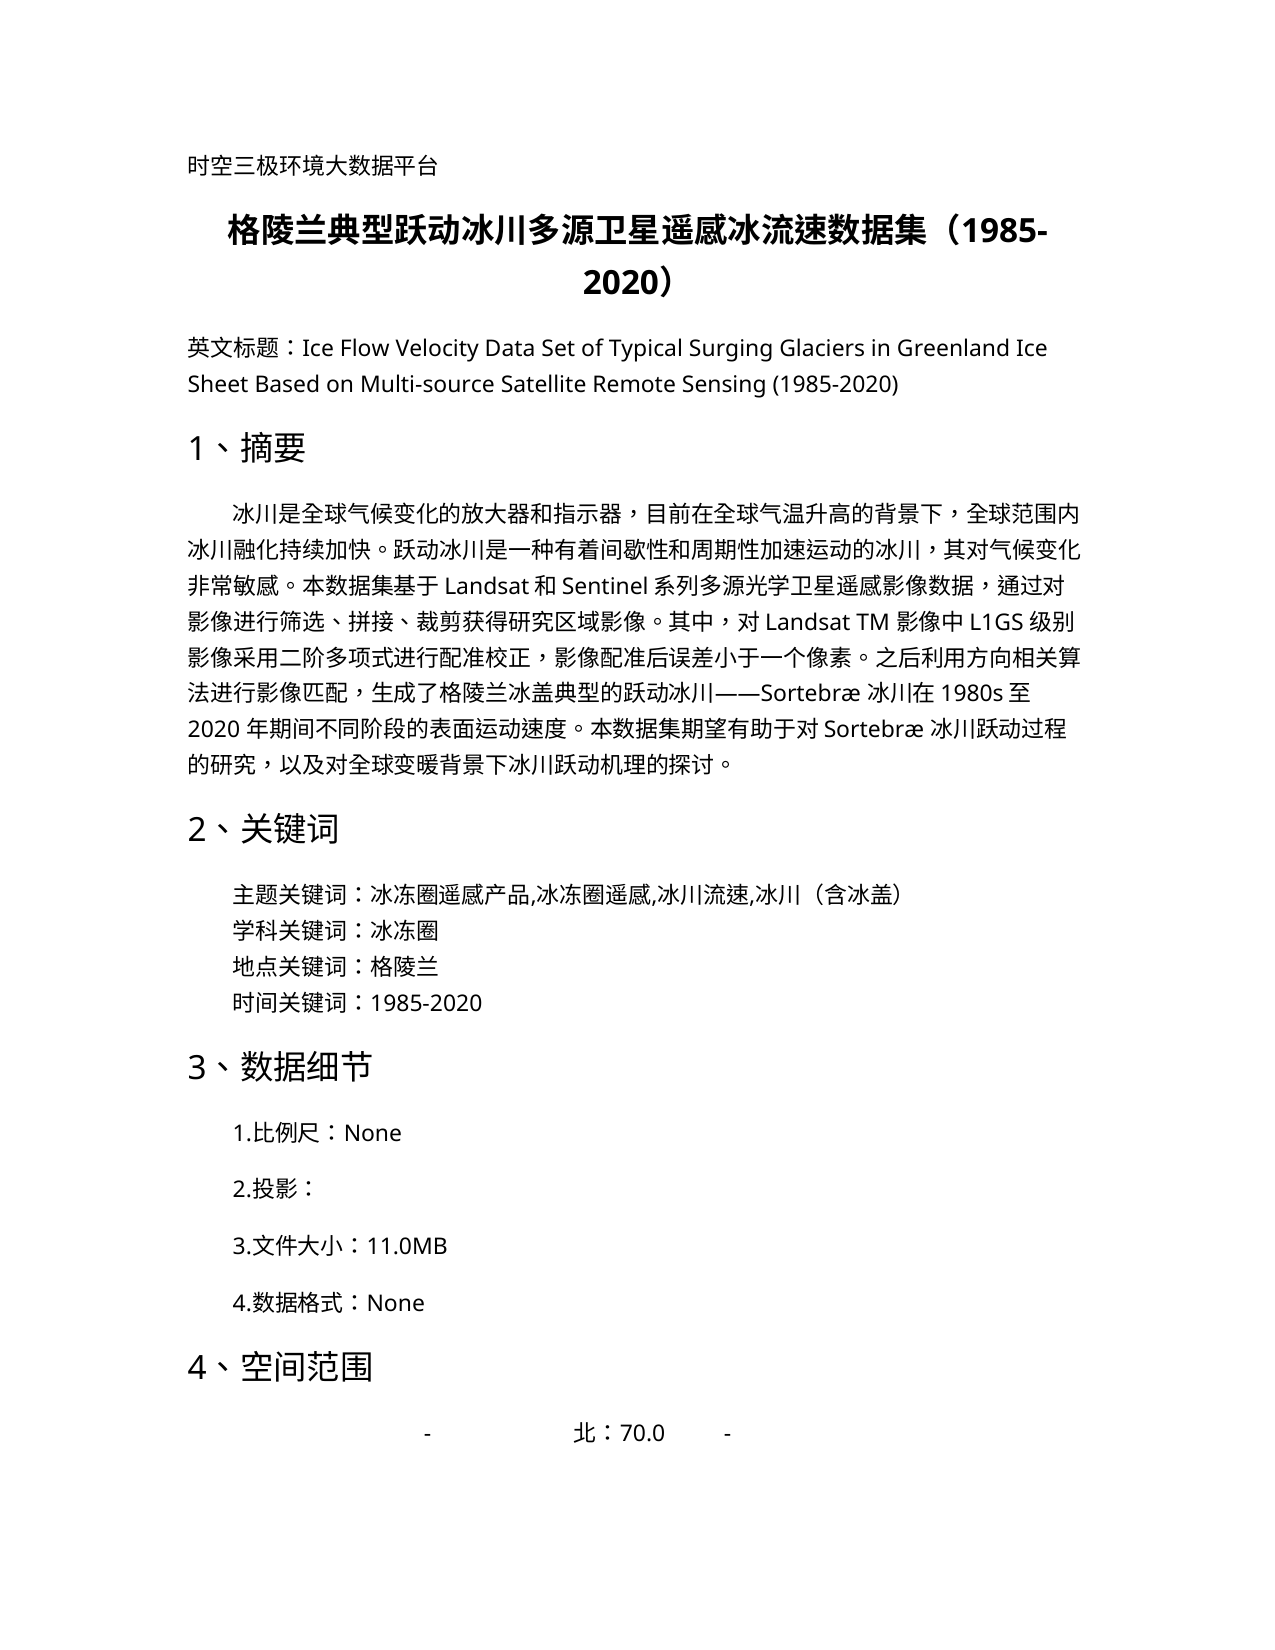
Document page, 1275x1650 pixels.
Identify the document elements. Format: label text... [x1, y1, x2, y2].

text 1.比例尺：None [232, 1117, 1087, 1148]
table_header 北：70.0 [563, 1417, 712, 1473]
text 冰川是全球气候变化的放大器和指示器，目前在全球气温升高的背景下，全球范围内冰川融化持续加快。跃动冰川是一种有着间歇性和周期性加速运动的冰川，其对气候变化非常敏感。本数据集基于Landsat和Sentinel系列多源光学卫星遥感影像数据，通过对影像进行筛选、拼接、裁剪获得研究区域影像。其中，对Landsat TM 影像中L1GS 级别影像采用二阶多项式进行配准校正，影像配准后误差小于一个像素。之后利用方向相关算法进行影像匹配，生成了格陵兰冰盖典型的跃动冰川——Sortebræ 冰川在1980s至2020 年期间不同阶段的表面运动速度。本数据集期望有助于对Sortebræ 冰川跃动过程的研究，以及对全球变暖背景下冰川跃动机理的探讨。 [187, 498, 1087, 781]
text 格陵兰典型跃动冰川多源卫星遥感冰流速数据集（1985-2020） [187, 207, 1087, 304]
text 2、关键词 [187, 806, 1087, 851]
text 4.数据格式：None [232, 1287, 1087, 1318]
text 3、数据细节 [187, 1044, 1087, 1089]
text 2.投影： [232, 1173, 1087, 1205]
table_header - [413, 1417, 562, 1473]
text 1、摘要 [187, 425, 1087, 470]
text 英文标题：Ice Flow Velocity Data Set of Typical Surging Glaciers in Greenland Ice Sheet Based on Multi-source Satellite Remote Sensing (1985-2020) [187, 332, 1087, 399]
text 3.文件大小：11.0MB [232, 1230, 1087, 1261]
text 时空三极环境大数据平台 [187, 150, 1087, 181]
table_header - [713, 1417, 862, 1473]
text 4、空间范围 [187, 1344, 1087, 1389]
text 主题关键词：冰冻圈遥感产品,冰冻圈遥感,冰川流速,冰川（含冰盖） 学科关键词：冰冻圈 地点关键词：格陵兰 时间关键词：1985-2020 [232, 879, 1087, 1018]
